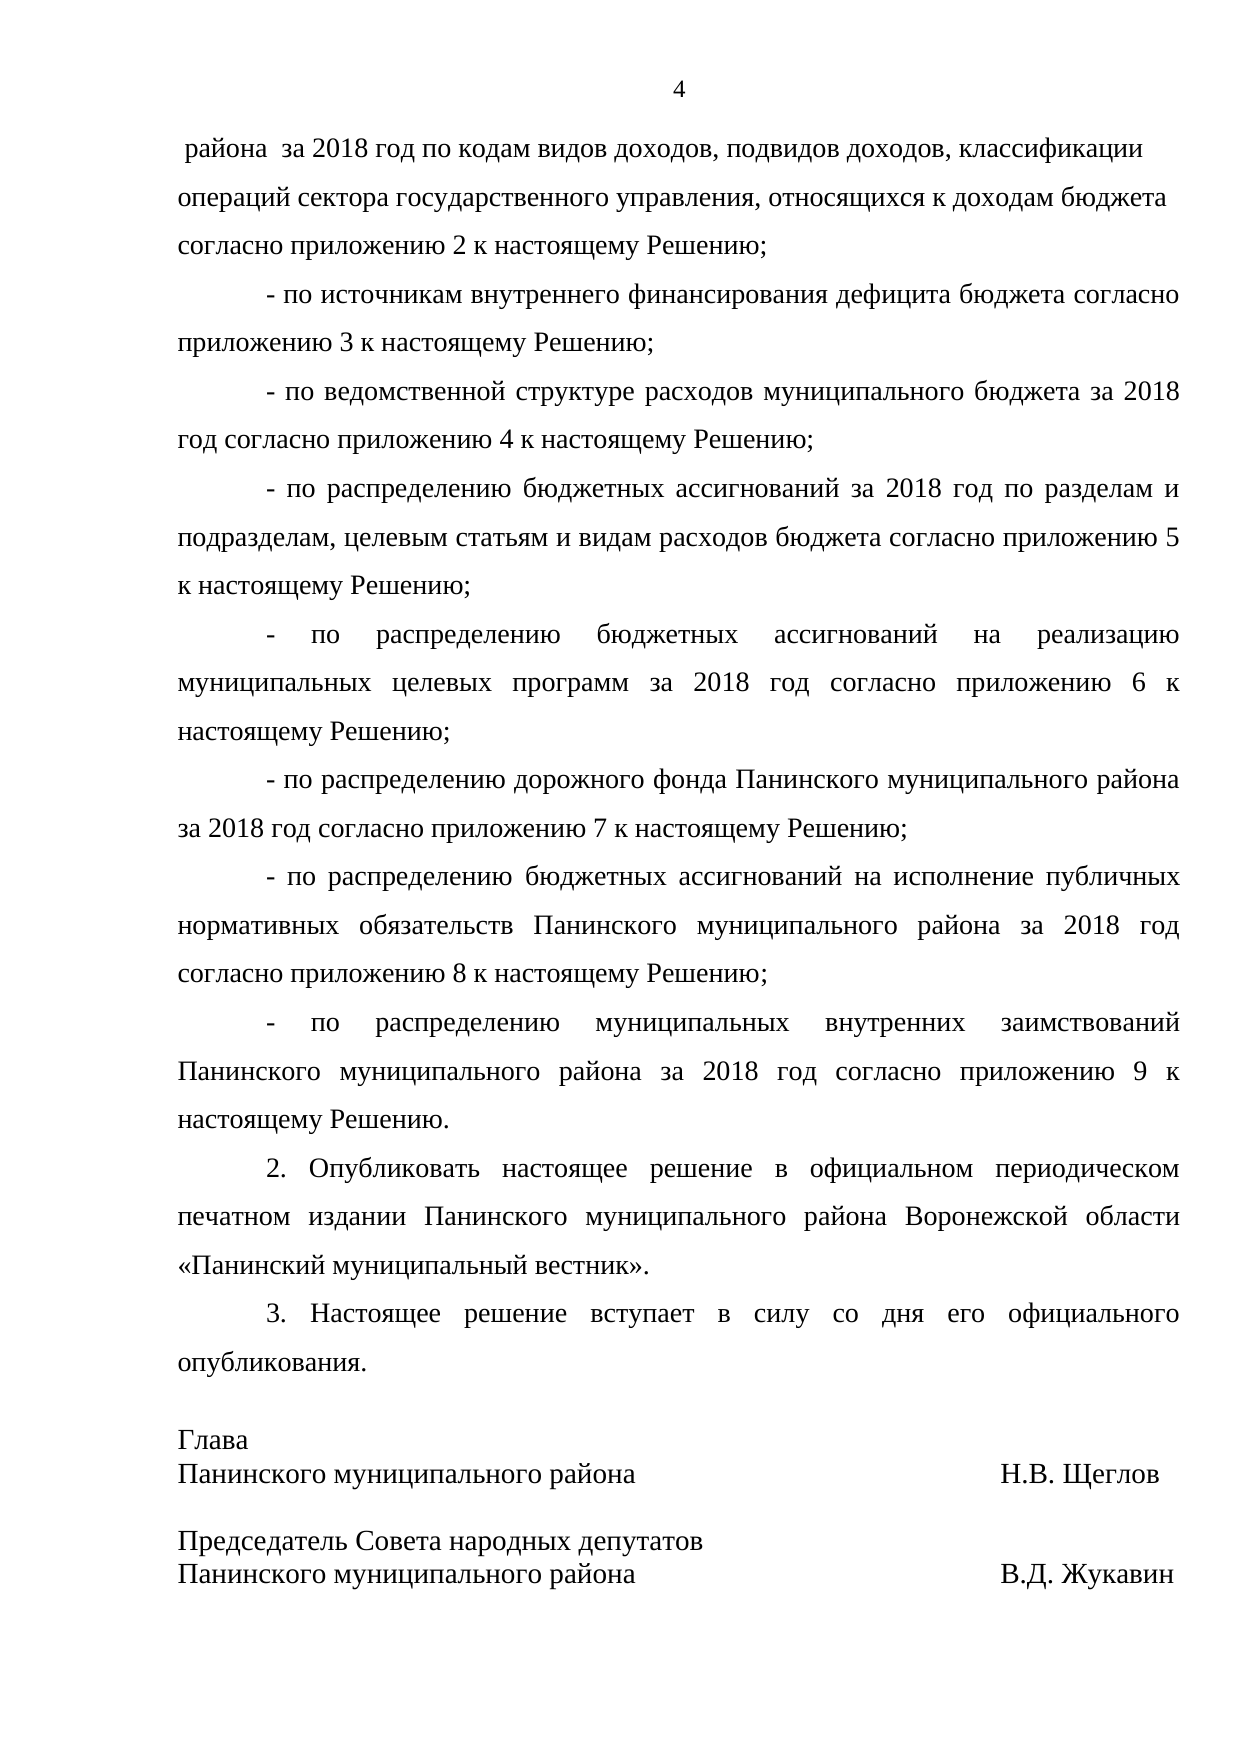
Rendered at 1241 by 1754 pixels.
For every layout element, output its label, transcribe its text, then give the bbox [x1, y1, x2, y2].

text Панинского муниципального района Н.В. Щеглов [177, 1456, 1181, 1489]
text - по распределению бюджетных ассигнований на исполнение публичных нормативных обязательств Панинского муниципального района за 2018 год согласно приложению 8 к настоящему Решению; [177, 859, 1181, 989]
text Глава [177, 1422, 1181, 1456]
text - по распределению бюджетных ассигнований на реализацию муниципальных целевых программ за 2018 год согласно приложению 6 к настоящему Решению; [177, 617, 1181, 746]
text 3. Настоящее решение вступает в силу со дня его официального опубликования. [177, 1296, 1181, 1377]
text - по распределению дорожного фонда Панинского муниципального района за 2018 год согласно приложению 7 к настоящему Решению; [177, 762, 1181, 843]
text района за 2018 год по кодам видов доходов, подвидов доходов, классификации операций сектора государственного управления, относящихся к доходам бюджета согласно приложению 2 к настоящему Решению; [177, 131, 1181, 261]
text - по ведомственной структуре расходов муниципального бюджета за 2018 год согласно приложению 4 к настоящему Решению; [177, 374, 1181, 455]
text - по источникам внутреннего финансирования дефицита бюджета согласно приложению 3 к настоящему Решению; [177, 277, 1181, 358]
text Председатель Совета народных депутатов [177, 1523, 1181, 1556]
text Панинского муниципального района В.Д. Жукавин [177, 1556, 1181, 1590]
text - по распределению бюджетных ассигнований за 2018 год по разделам и подразделам, целевым статьям и видам расходов бюджета согласно приложению 5 к настоящему Решению; [177, 471, 1181, 601]
text 2. Опубликовать настоящее решение в официальном периодическом печатном издании Панинского муниципального района Воронежской области «Панинский муниципальный вестник». [177, 1151, 1181, 1280]
text - по распределению муниципальных внутренних заимствований Панинского муниципального района за 2018 год согласно приложению 9 к настоящему Решению. [177, 1005, 1181, 1134]
